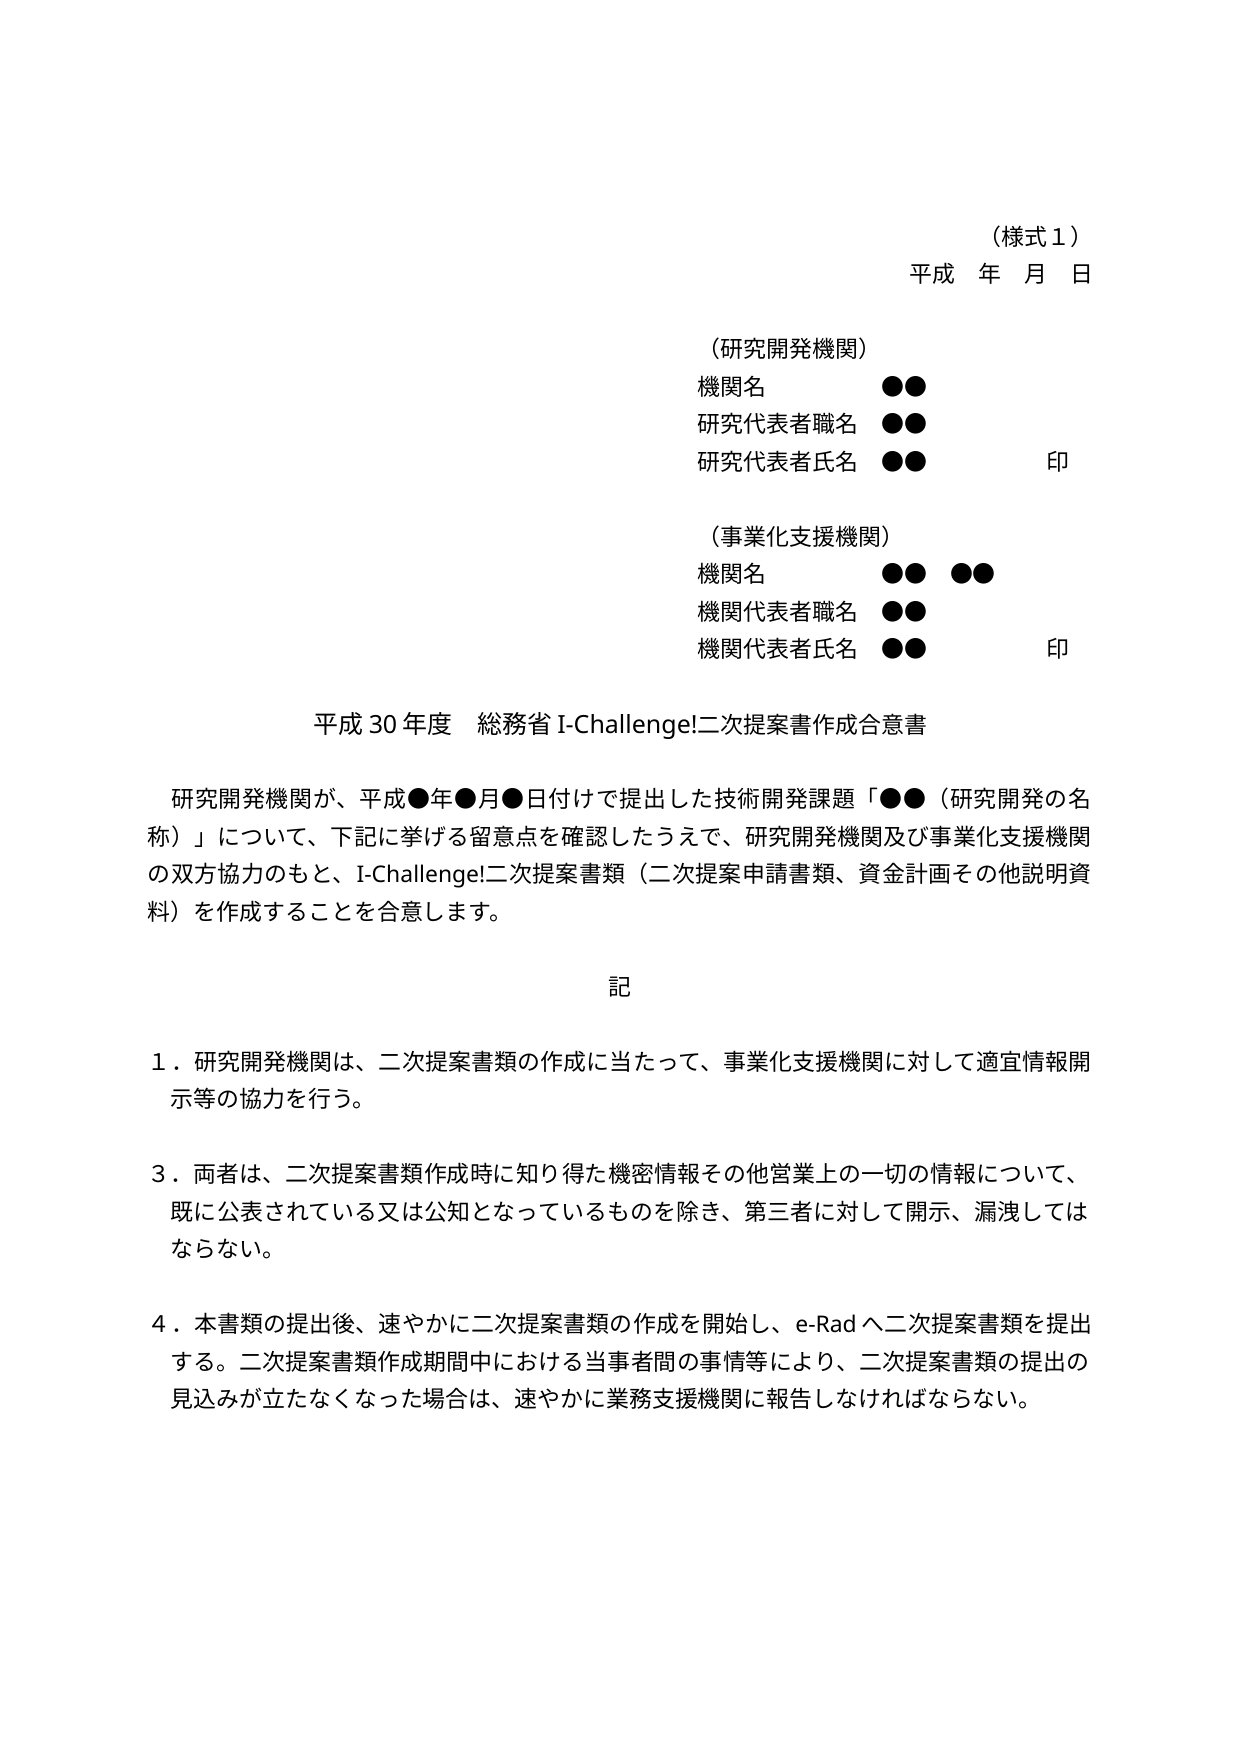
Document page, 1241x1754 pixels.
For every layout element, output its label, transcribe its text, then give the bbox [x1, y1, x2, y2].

text 機関名 ●● ●● [148, 554, 1092, 592]
text 平成 年 月 日 [148, 254, 1092, 292]
text （事業化支援機関） [148, 517, 1092, 554]
text 機関名 ●● [148, 367, 1092, 404]
text 研究開発機関が、平成●年●月●日付けで提出した技術開発課題「●●（研究開発の名称）」について、下記に挙げる留意点を確認したうえで、研究開発機関及び事業化支援機関の双方協力のもと、I-Challenge!二次提案書類（二次提案申請書類、資金計画その他説明資料）を作成することを合意します。 [148, 779, 1092, 929]
text ３．両者は、二次提案書類作成時に知り得た機密情報その他営業上の一切の情報について、既に公表されている又は公知となっているものを除き、第三者に対して開示、漏洩してはならない。 [148, 1154, 1092, 1267]
text 記 [148, 967, 1092, 1004]
text ４．本書類の提出後、速やかに二次提案書類の作成を開始し、e-Radへ二次提案書類を提出する。二次提案書類作成期間中における当事者間の事情等により、二次提案書類の提出の見込みが立たなくなった場合は、速やかに業務支援機関に報告しなければならない。 [148, 1304, 1092, 1417]
text 機関代表者職名 ●● [148, 592, 1092, 629]
text 機関代表者氏名 ●● 印 [148, 629, 1092, 667]
text （研究開発機関） [148, 329, 1092, 367]
text 研究代表者職名 ●● [148, 404, 1092, 442]
text 平成30年度 総務省I-Challenge!二次提案書作成合意書 [148, 704, 1092, 742]
text （様式１） [148, 217, 1092, 254]
text １．研究開発機関は、二次提案書類の作成に当たって、事業化支援機関に対して適宜情報開示等の協力を行う。 [148, 1042, 1092, 1117]
text 研究代表者氏名 ●● 印 [148, 442, 1092, 479]
